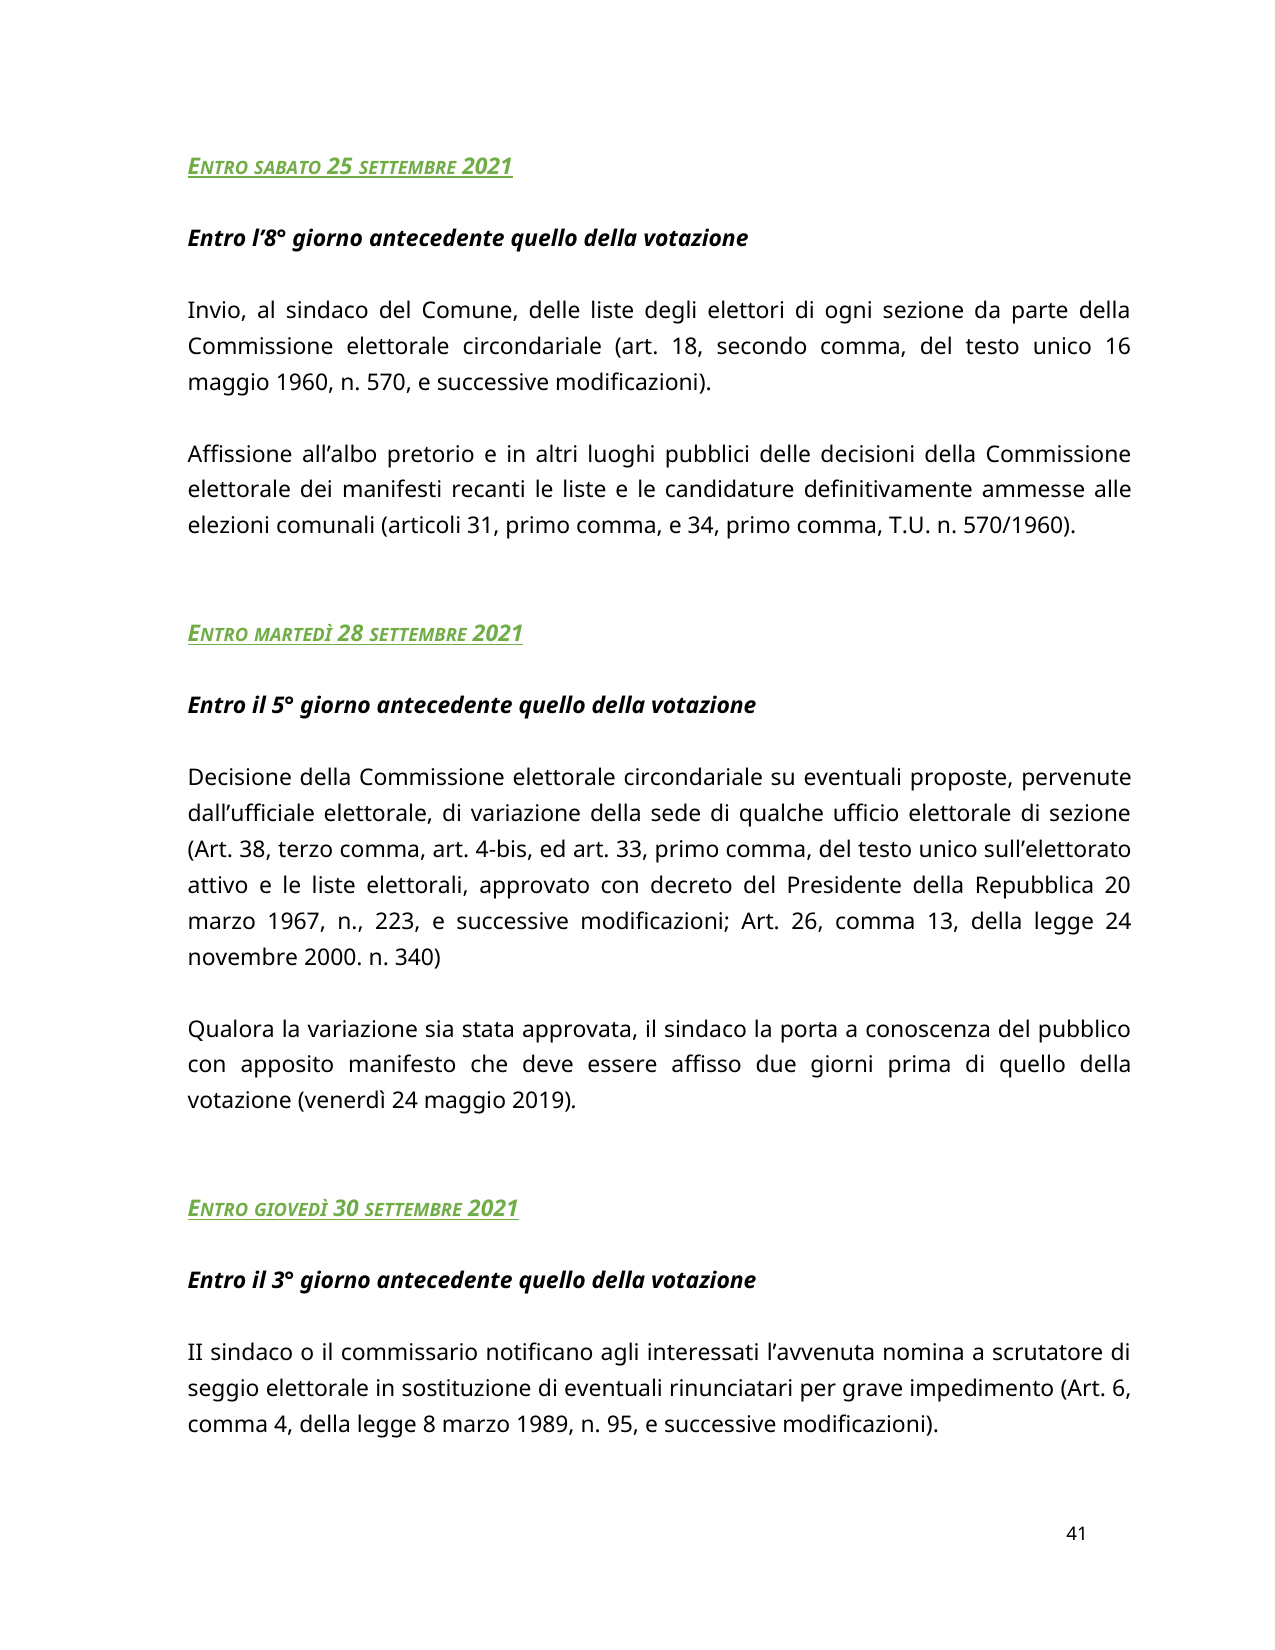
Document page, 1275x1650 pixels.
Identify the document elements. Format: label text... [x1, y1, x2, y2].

text Entro l’8° giorno antecedente quello della votazione [187, 222, 1132, 253]
text Entro il 5° giorno antecedente quello della votazione [187, 689, 1132, 720]
text Invio, al sindaco del Comune, delle liste degli elettori di ogni sezione da parte della Commissione elettorale circondariale (art. 18, secondo comma, del testo unico 16 maggio 1960, n. 570, e successive modificazioni). [187, 294, 1132, 397]
text Entro giovedì 30 settembre 2021 [187, 1192, 1132, 1223]
text Affissione all’albo pretorio e in altri luoghi pubblici delle decisioni della Commissione elettorale dei manifesti recanti le liste e le candidature definitivamente ammesse alle elezioni comunali (articoli 31, primo comma, e 34, primo comma, T.U. n. 570/1960). [187, 437, 1132, 541]
text Decisione della Commissione elettorale circondariale su eventuali proposte, pervenute dall’ufficiale elettorale, di variazione della sede di qualche ufficio elettorale di sezione (Art. 38, terzo comma, art. 4-bis, ed art. 33, primo comma, del testo unico sull’elettorato attivo e le liste elettorali, approvato con decreto del Presidente della Repubblica 20 marzo 1967, n., 223, e successive modificazioni; Art. 26, comma 13, della legge 24 novembre 2000. n. 340) [187, 761, 1132, 972]
text Entro sabato 25 settembre 2021 [187, 150, 1132, 181]
text II sindaco o il commissario notificano agli interessati l’avvenuta nomina a scrutatore di seggio elettorale in sostituzione di eventuali rinunciatari per grave impedimento (Art. 6, comma 4, della legge 8 marzo 1989, n. 95, e successive modificazioni). [187, 1336, 1132, 1439]
text Qualora la variazione sia stata approvata, il sindaco la porta a conoscenza del pubblico con apposito manifesto che deve essere affisso due giorni prima di quello della votazione (venerdì 24 maggio 2019). [187, 1012, 1132, 1116]
text Entro martedì 28 settembre 2021 [187, 617, 1132, 648]
text Entro il 3° giorno antecedente quello della votazione [187, 1264, 1132, 1295]
